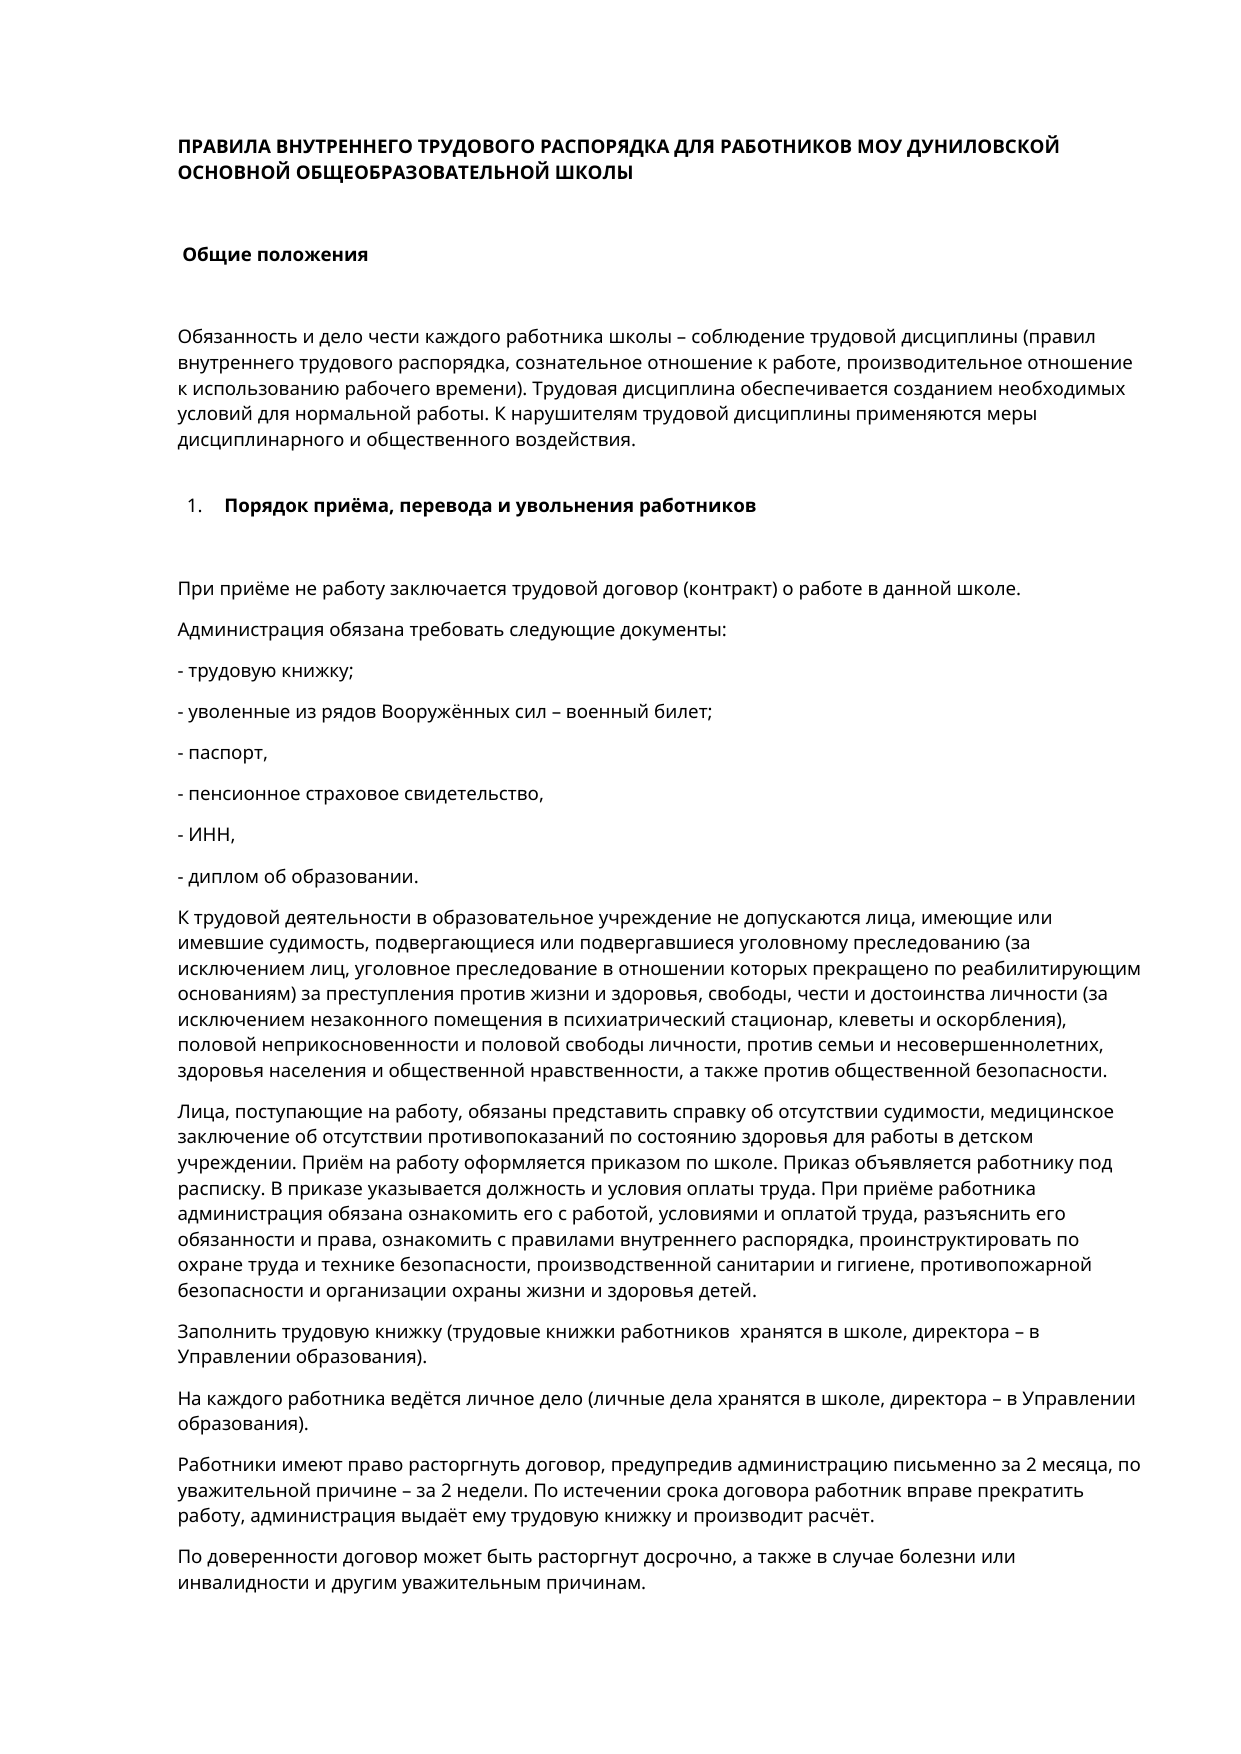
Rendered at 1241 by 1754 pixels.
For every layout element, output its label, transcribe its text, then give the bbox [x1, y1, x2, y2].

text - диплом об образовании. [177, 863, 1144, 888]
list Порядок приёма, перевода и увольнения работников [187, 493, 1144, 518]
text ПРАВИЛА ВНУТРЕННЕГО ТРУДОВОГО РАСПОРЯДКА ДЛЯ РАБОТНИКОВ МОУ ДУНИЛОВСКОЙ ОСНОВНОЙ ОБЩЕОБРАЗОВАТЕЛЬНОЙ ШКОЛЫ [177, 134, 1144, 185]
text Администрация обязана требовать следующие документы: [177, 616, 1144, 642]
text На каждого работника ведётся личное дело (личные дела хранятся в школе, директора – в Управлении образования). [177, 1385, 1144, 1436]
text К трудовой деятельности в образовательное учреждение не допускаются лица, имеющие или имевшие судимость, подвергающиеся или подвергавшиеся уголовному преследованию (за исключением лиц, уголовное преследование в отношении которых прекращено по реабилитирующим основаниям) за преступления против жизни и здоровья, свободы, чести и достоинства личности (за исключением незаконного помещения в психиатрический стационар, клеветы и оскорбления), половой неприкосновенности и половой свободы личности, против семьи и несовершеннолетних, здоровья населения и общественной нравственности, а также против общественной безопасности. [177, 904, 1144, 1083]
text Общие положения [177, 242, 1144, 267]
text Работники имеют право расторгнуть договор, предупредив администрацию письменно за 2 месяца, по уважительной причине – за 2 недели. По истечении срока договора работник вправе прекратить работу, администрация выдаёт ему трудовую книжку и производит расчёт. [177, 1451, 1144, 1528]
text При приёме не работу заключается трудовой договор (контракт) о работе в данной школе. [177, 575, 1144, 600]
text - трудовую книжку; [177, 657, 1144, 683]
text По доверенности договор может быть расторгнут досрочно, а также в случае болезни или инвалидности и другим уважительным причинам. [177, 1544, 1144, 1595]
text - уволенные из рядов Вооружённых сил – военный билет; [177, 698, 1144, 724]
text - паспорт, [177, 739, 1144, 765]
text Заполнить трудовую книжку (трудовые книжки работников хранятся в школе, директора – в Управлении образования). [177, 1318, 1144, 1369]
text - пенсионное страховое свидетельство, [177, 781, 1144, 806]
text - ИНН, [177, 822, 1144, 847]
text Обязанность и дело чести каждого работника школы – соблюдение трудовой дисциплины (правил внутреннего трудового распорядка, сознательное отношение к работе, производительное отношение к использованию рабочего времени). Трудовая дисциплина обеспечивается созданием необходимых условий для нормальной работы. К нарушителям трудовой дисциплины применяются меры дисциплинарного и общественного воздействия. [177, 324, 1144, 451]
text Лица, поступающие на работу, обязаны представить справку об отсутствии судимости, медицинское заключение об отсутствии противопоказаний по состоянию здоровья для работы в детском учреждении. Приём на работу оформляется приказом по школе. Приказ объявляется работнику под расписку. В приказе указывается должность и условия оплаты труда. При приёме работника администрация обязана ознакомить его с работой, условиями и оплатой труда, разъяснить его обязанности и права, ознакомить с правилами внутреннего распорядка, проинструктировать по охране труда и технике безопасности, производственной санитарии и гигиене, противопожарной безопасности и организации охраны жизни и здоровья детей. [177, 1098, 1144, 1302]
